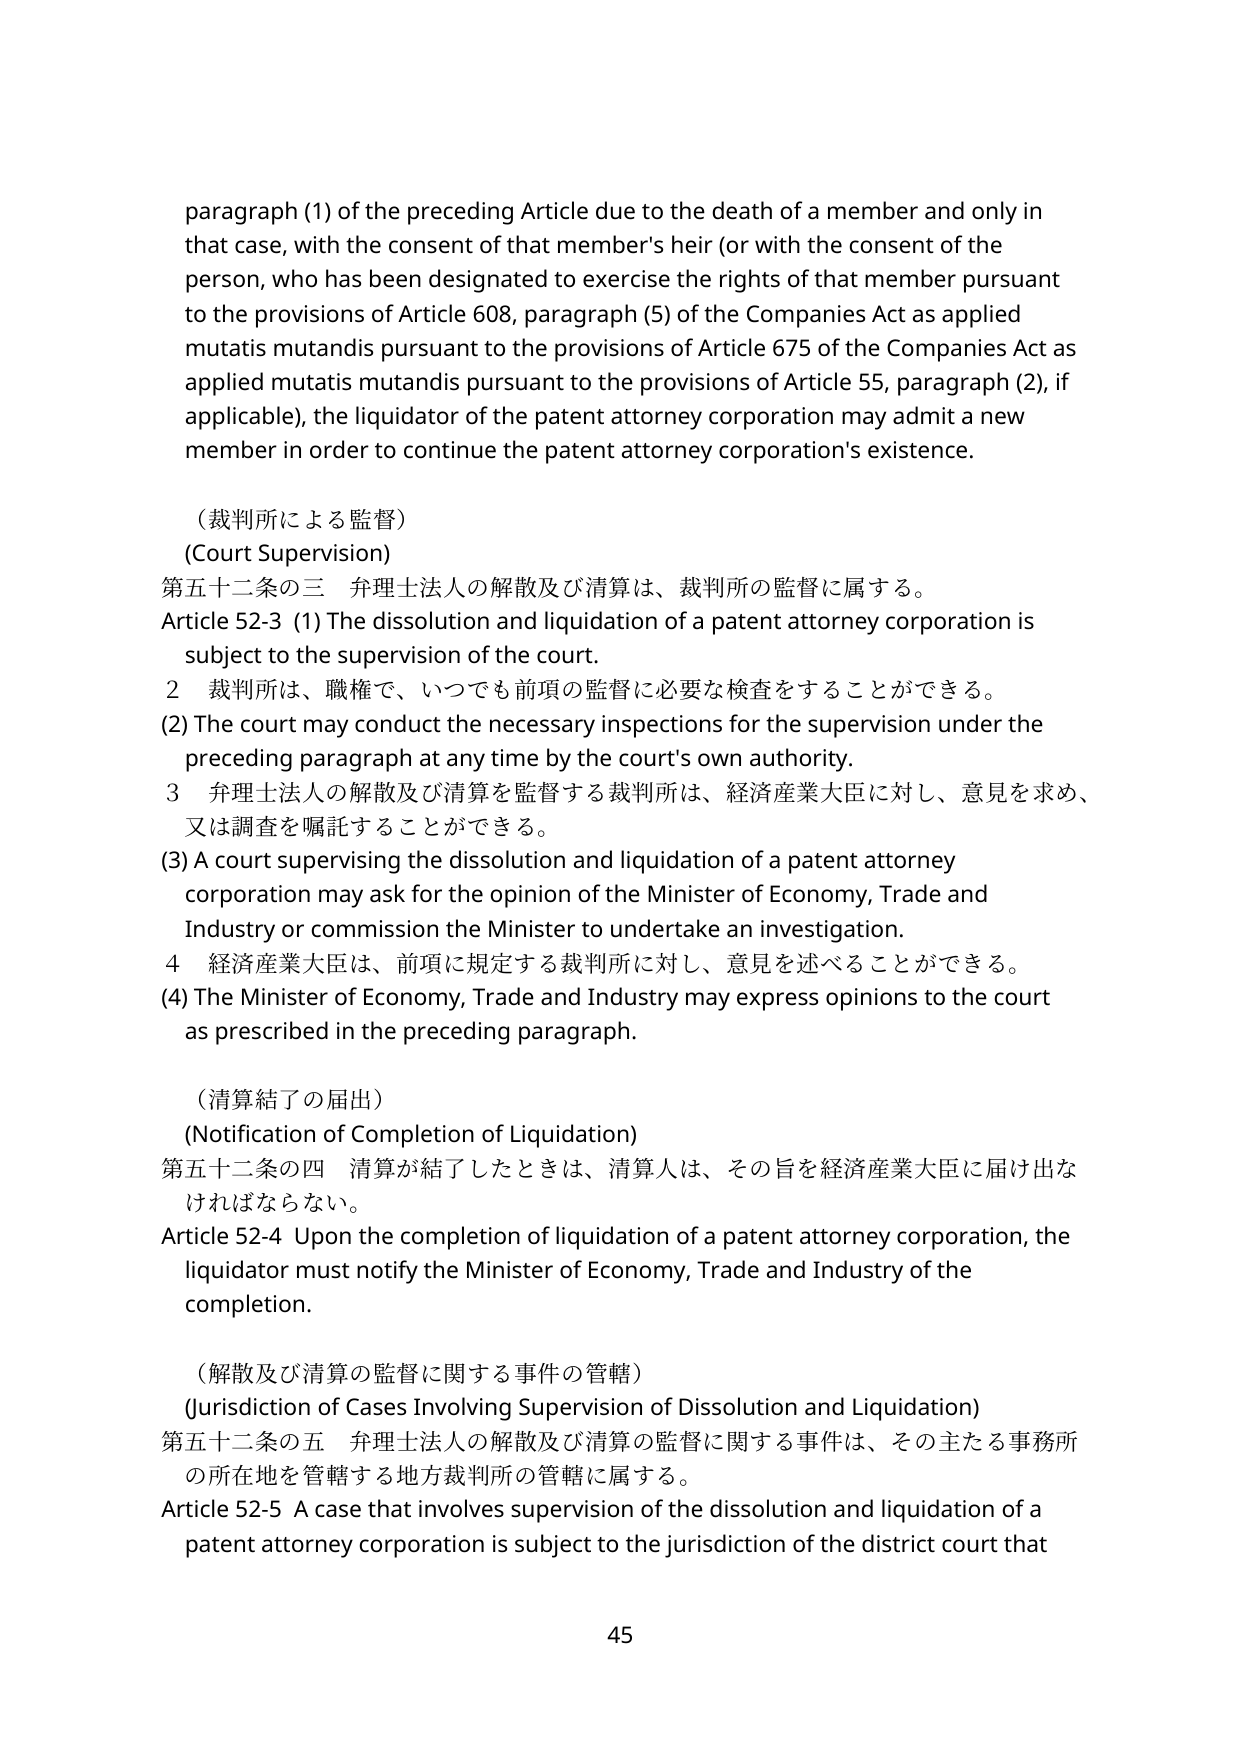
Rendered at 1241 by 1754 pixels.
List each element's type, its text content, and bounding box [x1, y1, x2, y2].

text 第五十二条の五 弁理士法人の解散及び清算の監督に関する事件は、その主たる事務所の所在地を管轄する地方裁判所の管轄に属する。 [161, 1424, 1079, 1492]
text (Jurisdiction of Cases Involving Supervision of Dissolution and Liquidation) [184, 1389, 1079, 1424]
text ４ 経済産業大臣は、前項に規定する裁判所に対し、意見を述べることができる。 [161, 945, 1079, 979]
text （清算結了の届出） [184, 1082, 1079, 1116]
text (Court Supervision) [184, 535, 1079, 569]
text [161, 194, 1079, 467]
text (3) A court supervising the dissolution and liquidation of a patent attorney corporation may ask for the opinion of the Minister of Economy, Trade and Industry or commission the Minister to undertake an investigation. [161, 843, 1079, 945]
text Article 52-3 (1) The dissolution and liquidation of a patent attorney corporation is subject to the supervision of the court. [161, 604, 1079, 672]
text Article 52-4 Upon the completion of liquidation of a patent attorney corporation, the liquidator must notify the Minister of Economy, Trade and Industry of the completion. [161, 1219, 1079, 1321]
text (Notification of Completion of Liquidation) [184, 1116, 1079, 1150]
text （裁判所による監督） [184, 501, 1079, 535]
text （解散及び清算の監督に関する事件の管轄） [184, 1355, 1079, 1389]
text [161, 1492, 1079, 1560]
text (4) The Minister of Economy, Trade and Industry may express opinions to the court as prescribed in the preceding paragraph. [161, 979, 1079, 1048]
text ３ 弁理士法人の解散及び清算を監督する裁判所は、経済産業大臣に対し、意見を求め、又は調査を嘱託することができる。 [161, 774, 1079, 843]
text ２ 裁判所は、職権で、いつでも前項の監督に必要な検査をすることができる。 [161, 672, 1079, 706]
text 第五十二条の四 清算が結了したときは、清算人は、その旨を経済産業大臣に届け出なければならない。 [161, 1150, 1079, 1219]
text 第五十二条の三 弁理士法人の解散及び清算は、裁判所の監督に属する。 [161, 569, 1079, 604]
text (2) The court may conduct the necessary inspections for the supervision under the preceding paragraph at any time by the court's own authority. [161, 706, 1079, 774]
